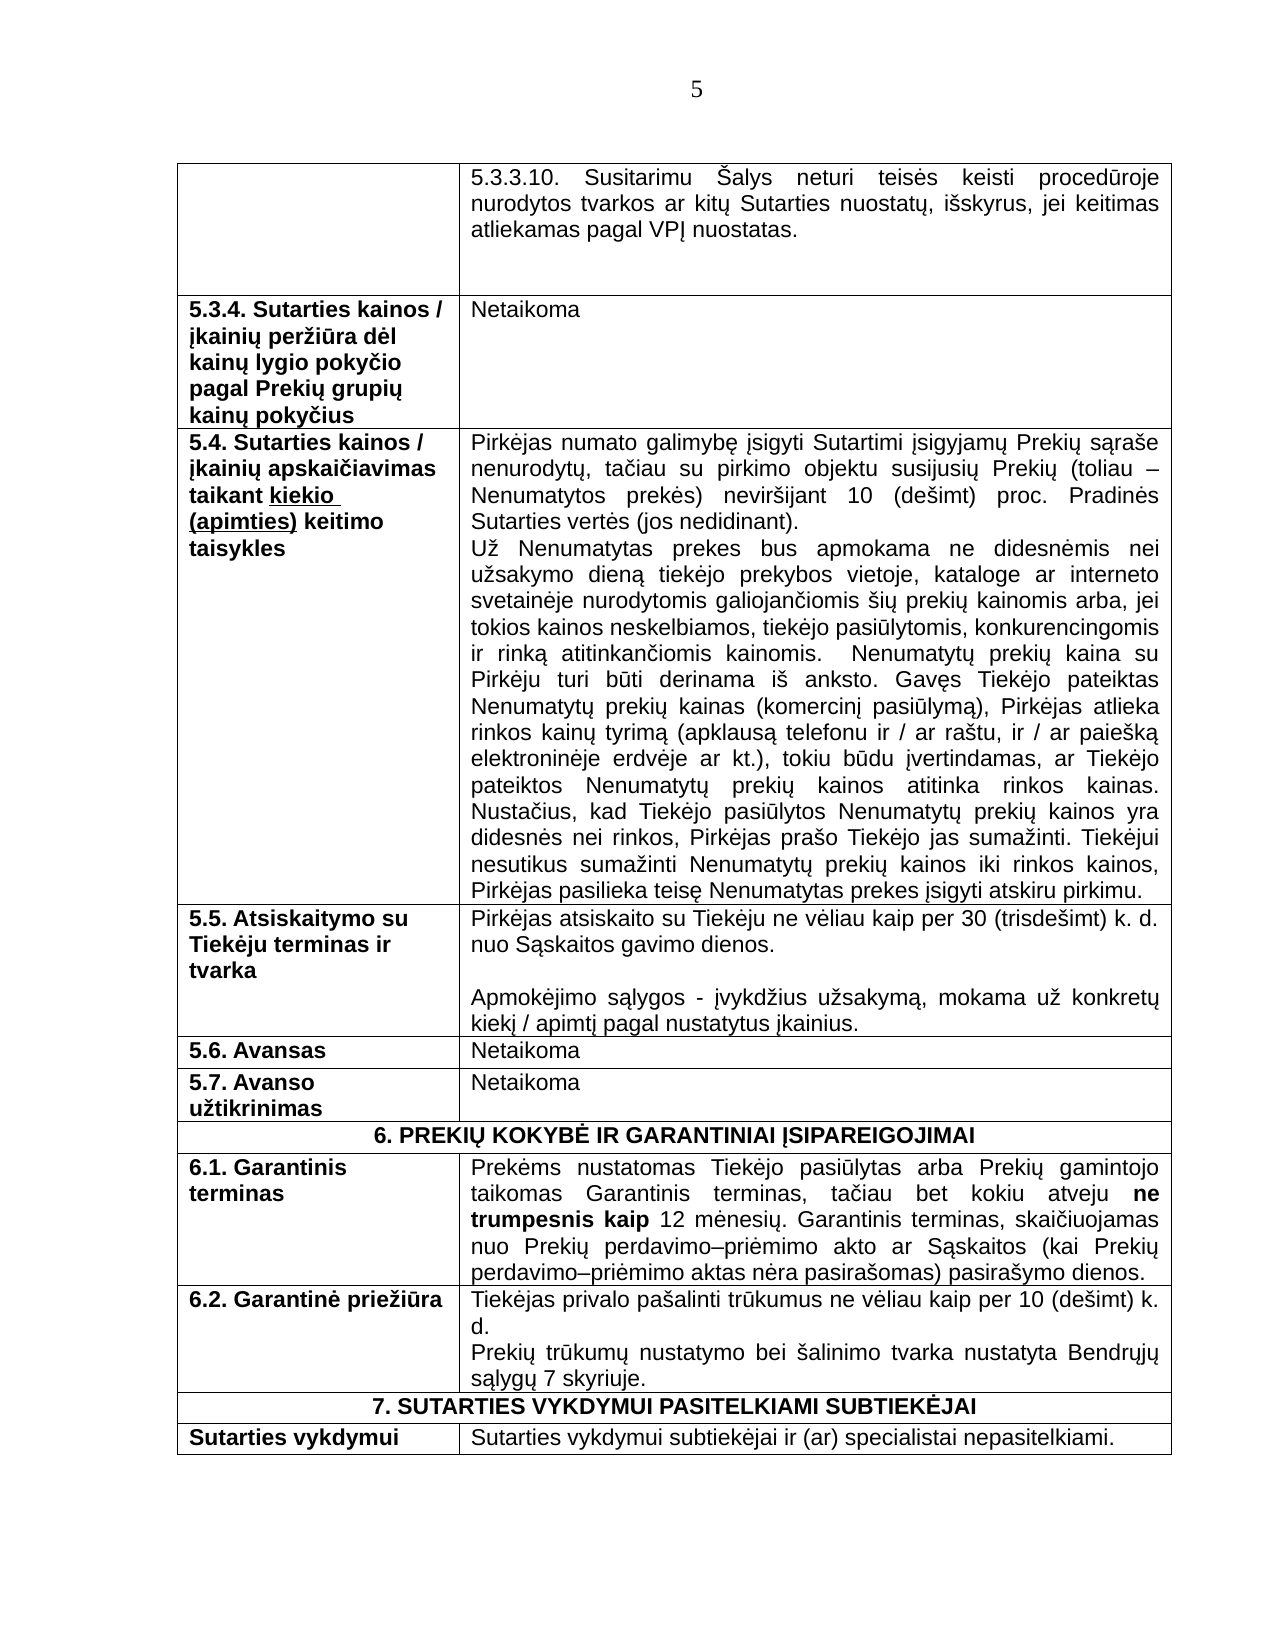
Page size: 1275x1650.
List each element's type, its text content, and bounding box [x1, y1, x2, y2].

table_cell Netaikoma [460, 1069, 1171, 1121]
table_cell 5.6. Avansas [178, 1037, 459, 1067]
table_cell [460, 164, 1171, 295]
table_cell 6.2. Garantinė priežiūra [178, 1286, 459, 1392]
table_cell 7. SUTARTIES VYKDYMUI PASITELKIAMI SUBTIEKĖJAI [178, 1393, 1171, 1423]
table_cell Netaikoma [460, 1037, 1171, 1067]
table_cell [460, 1424, 1171, 1454]
table_cell 6. PREKIŲ KOKYBĖ IR GARANTINIAI ĮSIPAREIGOJIMAI [178, 1122, 1171, 1152]
table_cell Pirkėjas atsiskaito su Tiekėju ne vėliau kaip per 30 (trisdešimt) k. d. nuo Sąskaitos gavimo dienos. Apmokėjimo sąlygos - įvykdžius užsakymą, mokama už konkretų kiekį / apimtį pagal nustatytus įkainius. [460, 905, 1171, 1036]
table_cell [178, 164, 459, 295]
table_cell Prekėms nustatomas Tiekėjo pasiūlytas arba Prekių gamintojo taikomas Garantinis terminas, tačiau bet kokiu atveju ne trumpesnis kaip 12 mėnesių. Garantinis terminas, skaičiuojamas nuo Prekių perdavimo–priėmimo akto ar Sąskaitos (kai Prekių perdavimo–priėmimo aktas nėra pasirašomas) pasirašymo dienos. [460, 1154, 1171, 1285]
table_cell 5.3.4. Sutarties kainos / įkainių peržiūra dėl kainų lygio pokyčio pagal Prekių grupių kainų pokyčius [178, 296, 459, 428]
table_cell 5.4. Sutarties kainos / įkainių apskaičiavimas taikant kiekio (apimties) keitimo taisykles [178, 429, 459, 903]
table_cell 5.7. Avanso užtikrinimas [178, 1069, 459, 1121]
table_cell Tiekėjas privalo pašalinti trūkumus ne vėliau kaip per 10 (dešimt) k. d. Prekių trūkumų nustatymo bei šalinimo tvarka nustatyta Bendrųjų sąlygų 7 skyriuje. [460, 1286, 1171, 1392]
table_cell 6.1. Garantinis terminas [178, 1154, 459, 1285]
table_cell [178, 1424, 459, 1454]
table_cell Netaikoma [460, 296, 1171, 428]
table_cell 5.5. Atsiskaitymo su Tiekėju terminas ir tvarka [178, 905, 459, 1036]
table_cell Pirkėjas numato galimybę įsigyti Sutartimi įsigyjamų Prekių sąraše nenurodytų, tačiau su pirkimo objektu susijusių Prekių (toliau – Nenumatytos prekės) neviršijant 10 (dešimt) proc. Pradinės Sutarties vertės (jos nedidinant). Už Nenumatytas prekes bus apmokama ne didesnėmis nei užsakymo dieną tiekėjo prekybos vietoje, kataloge ar interneto svetainėje nurodytomis galiojančiomis šių prekių kainomis arba, jei tokios kainos neskelbiamos, tiekėjo pasiūlytomis, konkurencingomis ir rinką atitinkančiomis kainomis. Nenumatytų prekių kaina su Pirkėju turi būti derinama iš anksto. Gavęs Tiekėjo pateiktas Nenumatytų prekių kainas (komercinį pasiūlymą), Pirkėjas atlieka rinkos kainų tyrimą (apklausą telefonu ir / ar raštu, ir / ar paiešką elektroninėje erdvėje ar kt.), tokiu būdu įvertindamas, ar Tiekėjo pateiktos Nenumatytų prekių kainos atitinka rinkos kainas. Nustačius, kad Tiekėjo pasiūlytos Nenumatytų prekių kainos yra didesnės nei rinkos, Pirkėjas prašo Tiekėjo jas sumažinti. Tiekėjui nesutikus sumažinti Nenumatytų prekių kainos iki rinkos kainos, Pirkėjas pasilieka teisę Nenumatytas prekes įsigyti atskiru pirkimu. [460, 429, 1171, 903]
